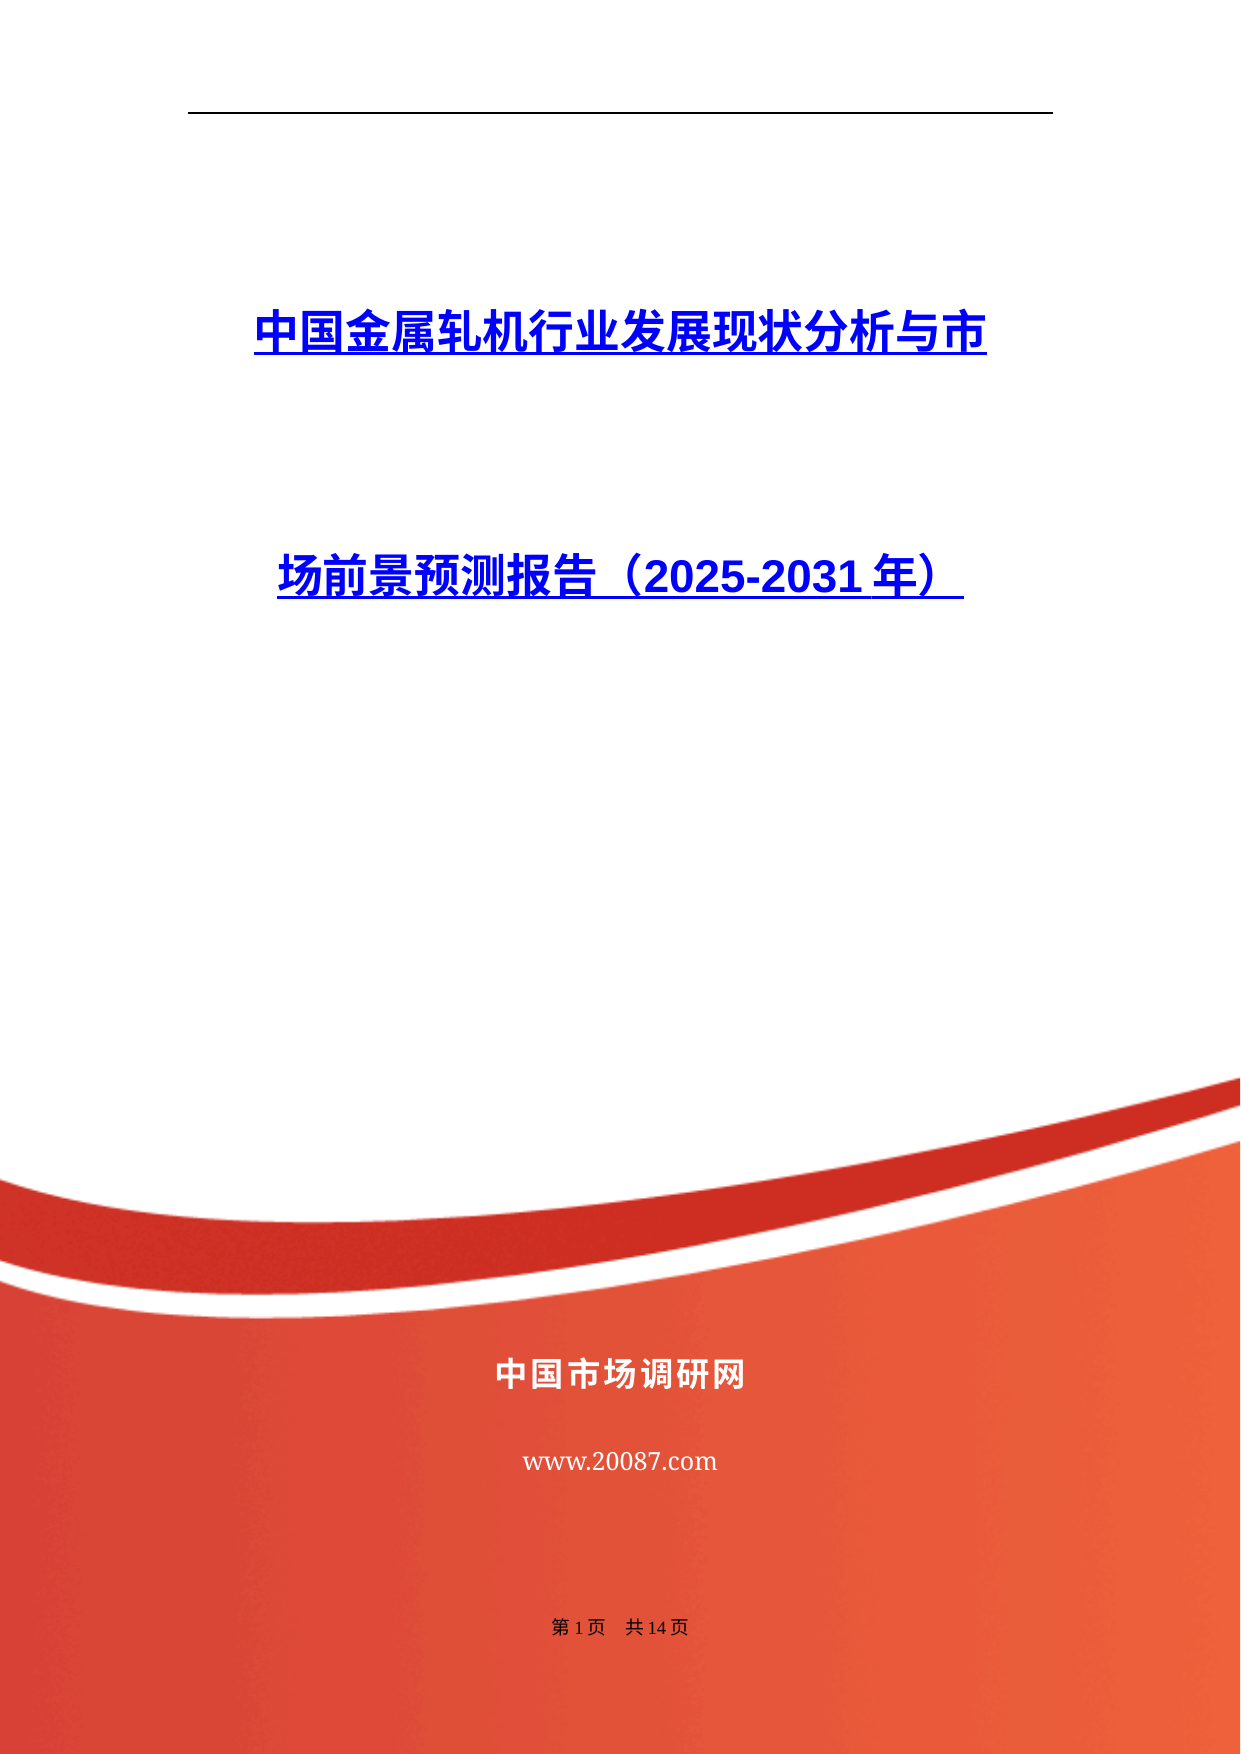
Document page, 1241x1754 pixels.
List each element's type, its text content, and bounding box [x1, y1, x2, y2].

text www.20087.com [187, 1428, 1053, 1493]
picture [0, 1006, 1241, 1754]
table_header 中国金属轧机行业发展现状分析与市场前景预测报告（2025-2031年） [188, 207, 1053, 773]
subtitle 中国市场调研网 [187, 1339, 1053, 1404]
